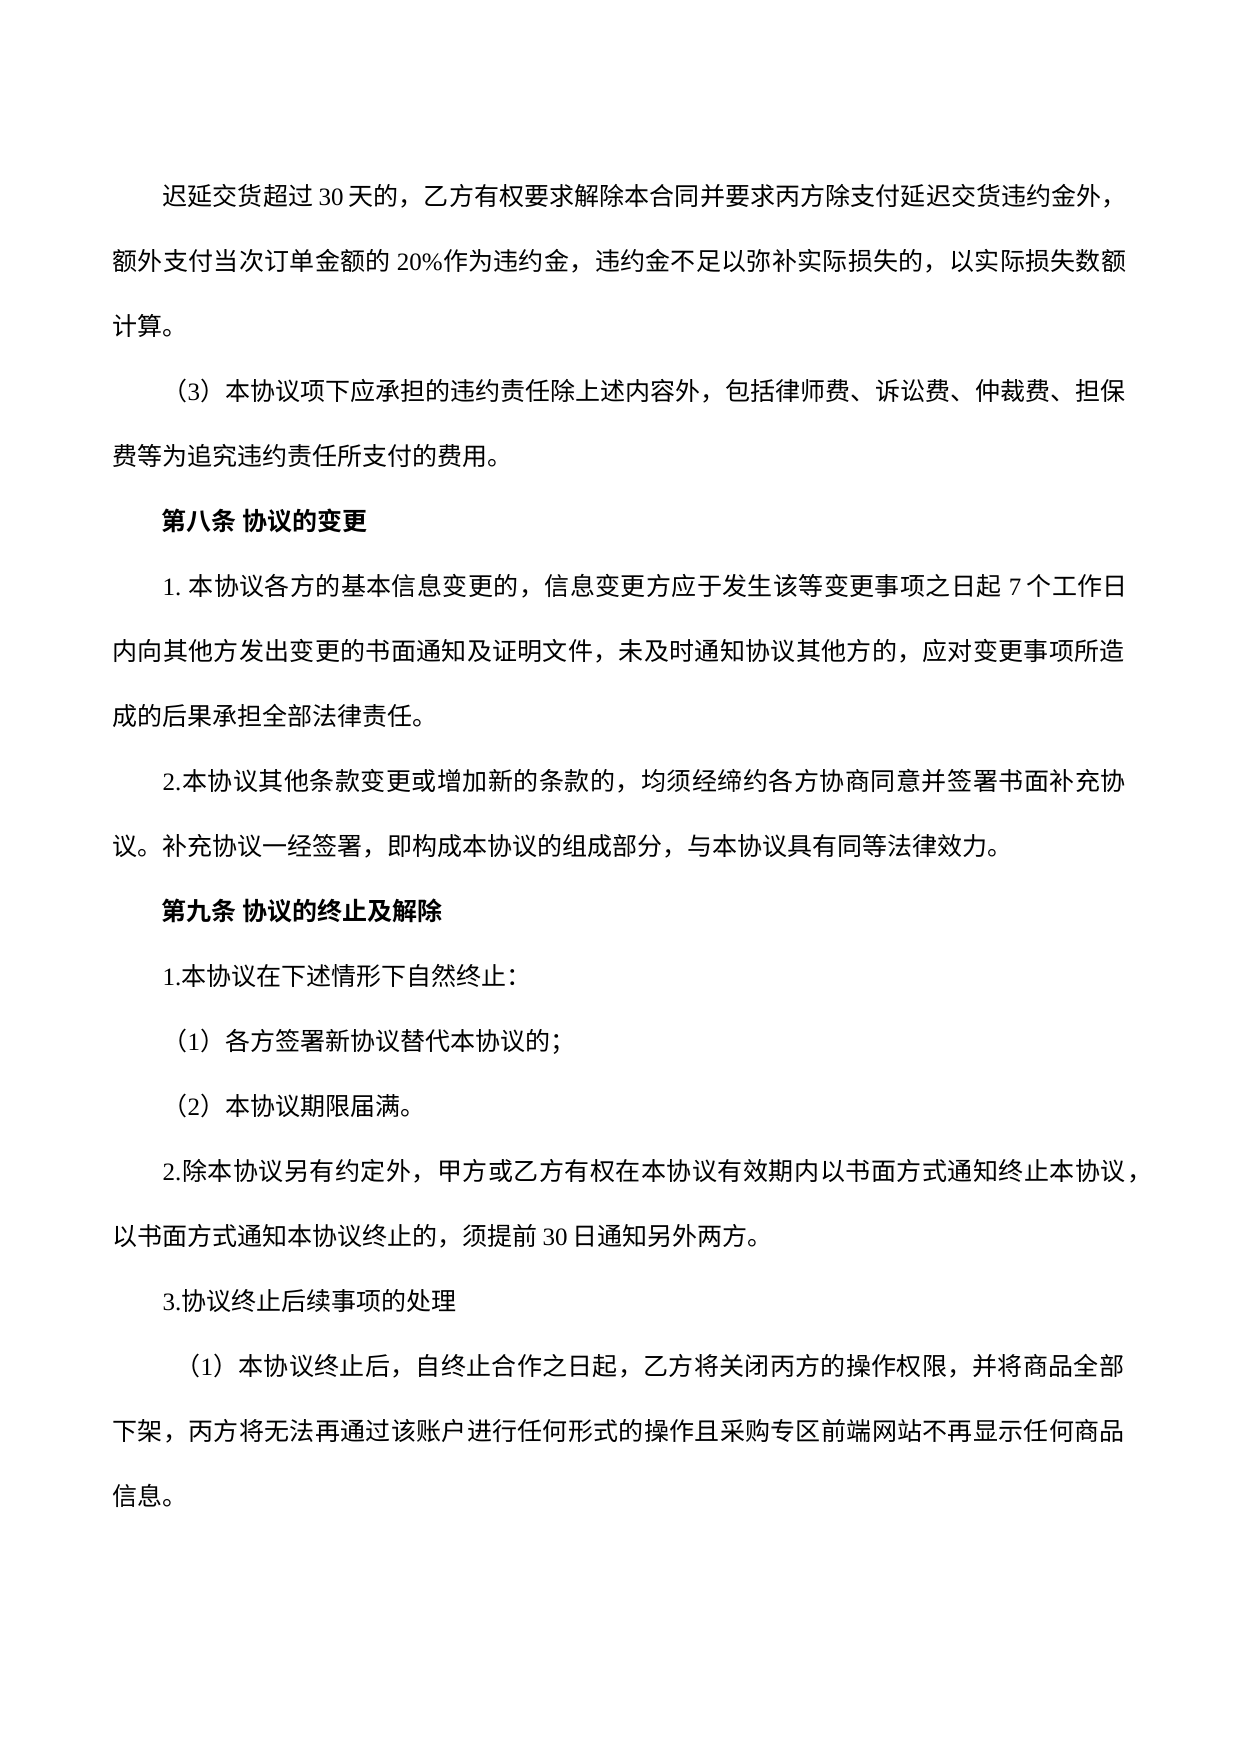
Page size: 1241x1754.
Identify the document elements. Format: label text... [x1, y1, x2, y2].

text 3.协议终止后续事项的处理 [112, 1267, 1128, 1332]
text 迟延交货超过30天的，乙方有权要求解除本合同并要求丙方除支付延迟交货违约金外，额外支付当次订单金额的20%作为违约金，违约金不足以弥补实际损失的，以实际损失数额计算。 [112, 162, 1128, 357]
text （3）本协议项下应承担的违约责任除上述内容外，包括律师费、诉讼费、仲裁费、担保费等为追究违约责任所支付的费用。 [112, 357, 1128, 487]
text （1）本协议终止后，自终止合作之日起，乙方将关闭丙方的操作权限，并将商品全部下架，丙方将无法再通过该账户进行任何形式的操作且采购专区前端网站不再显示任何商品信息。 [112, 1332, 1128, 1527]
text 2.除本协议另有约定外，甲方或乙方有权在本协议有效期内以书面方式通知终止本协议，以书面方式通知本协议终止的，须提前30日通知另外两方。 [112, 1137, 1128, 1267]
text （1）各方签署新协议替代本协议的； [112, 1007, 1128, 1072]
text 1.本协议在下述情形下自然终止： [112, 942, 1128, 1007]
text 第八条 协议的变更 [112, 487, 1128, 552]
text （2）本协议期限届满。 [112, 1072, 1128, 1137]
text 1. 本协议各方的基本信息变更的，信息变更方应于发生该等变更事项之日起7个工作日内向其他方发出变更的书面通知及证明文件，未及时通知协议其他方的，应对变更事项所造成的后果承担全部法律责任。 [112, 552, 1128, 747]
text 第九条 协议的终止及解除 [112, 877, 1128, 942]
text 2.本协议其他条款变更或增加新的条款的，均须经缔约各方协商同意并签署书面补充协议。补充协议一经签署，即构成本协议的组成部分，与本协议具有同等法律效力。 [112, 747, 1128, 877]
